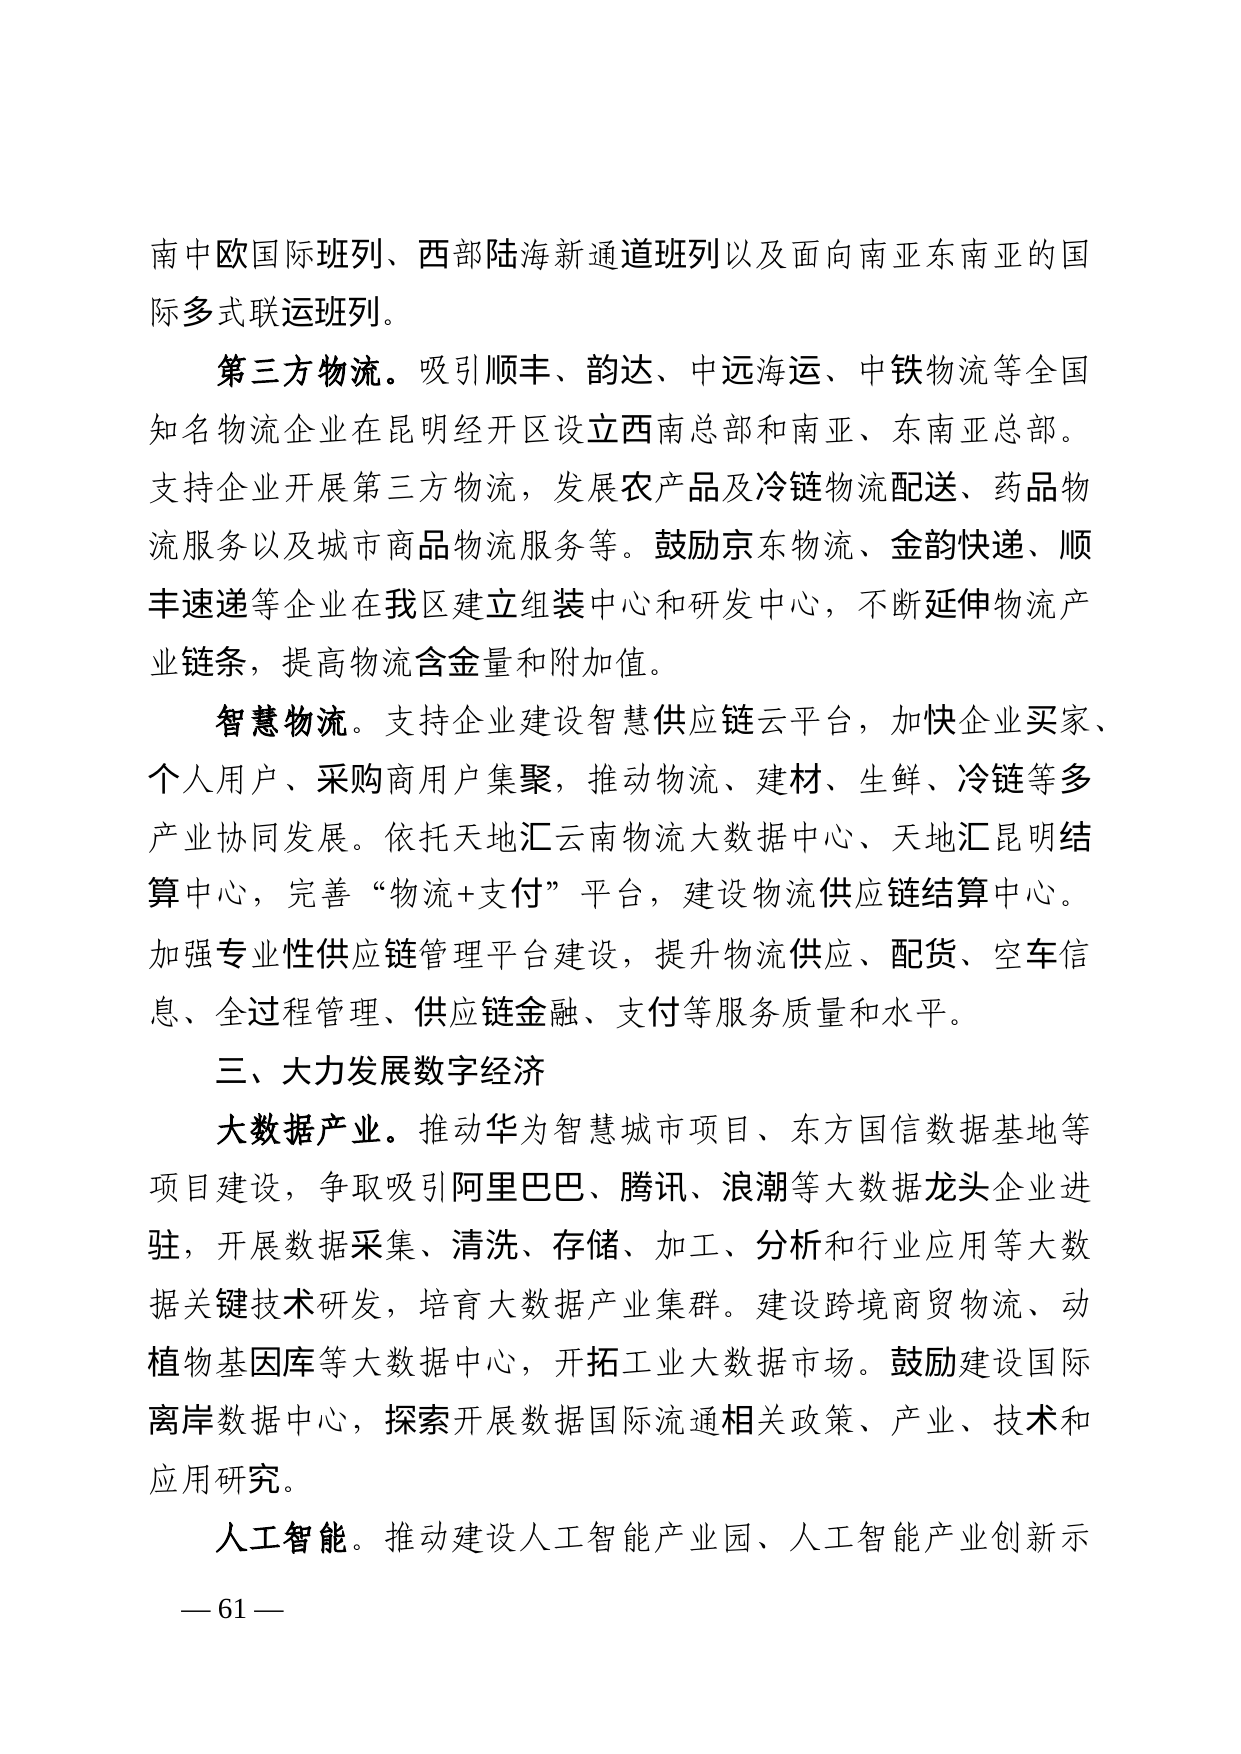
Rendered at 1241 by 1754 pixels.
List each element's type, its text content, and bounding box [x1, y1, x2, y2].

text 智慧物流。支持企业建设智慧供应链云平台，加快企业买家、个人用户、采购商用户集聚，推动物流、建材、生鲜、冷链等多产业协同发展。依托天地汇云南物流大数据中心、天地汇昆明结算中心，完善“物流+支付”平台，建设物流供应链结算中心。加强专业性供应链管理平台建设，提升物流供应、配货、空车信息、全过程管理、供应链金融、支付等服务质量和水平。 [148, 679, 1092, 1029]
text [148, 213, 1092, 329]
text 第三方物流。吸引顺丰、韵达、中远海运、中铁物流等全国知名物流企业在昆明经开区设立西南总部和南亚、东南亚总部。支持企业开展第三方物流，发展农产品及冷链物流配送、药品物流服务以及城市商品物流服务等。鼓励京东物流、金韵快递、顺丰速递等企业在我区建立组装中心和研发中心，不断延伸物流产业链条，提高物流含金量和附加值。 [148, 329, 1092, 679]
text 大数据产业。推动华为智慧城市项目、东方国信数据基地等项目建设，争取吸引阿里巴巴、腾讯、浪潮等大数据龙头企业进驻，开展数据采集、清洗、存储、加工、分析和行业应用等大数据关键技术研发，培育大数据产业集群。建设跨境商贸物流、动植物基因库等大数据中心，开拓工业大数据市场。鼓励建设国际离岸数据中心，探索开展数据国际流通相关政策、产业、技术和应用研究。 [148, 1088, 1092, 1496]
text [148, 1496, 1092, 1554]
text 三、大力发展数字经济 [148, 1029, 1092, 1088]
